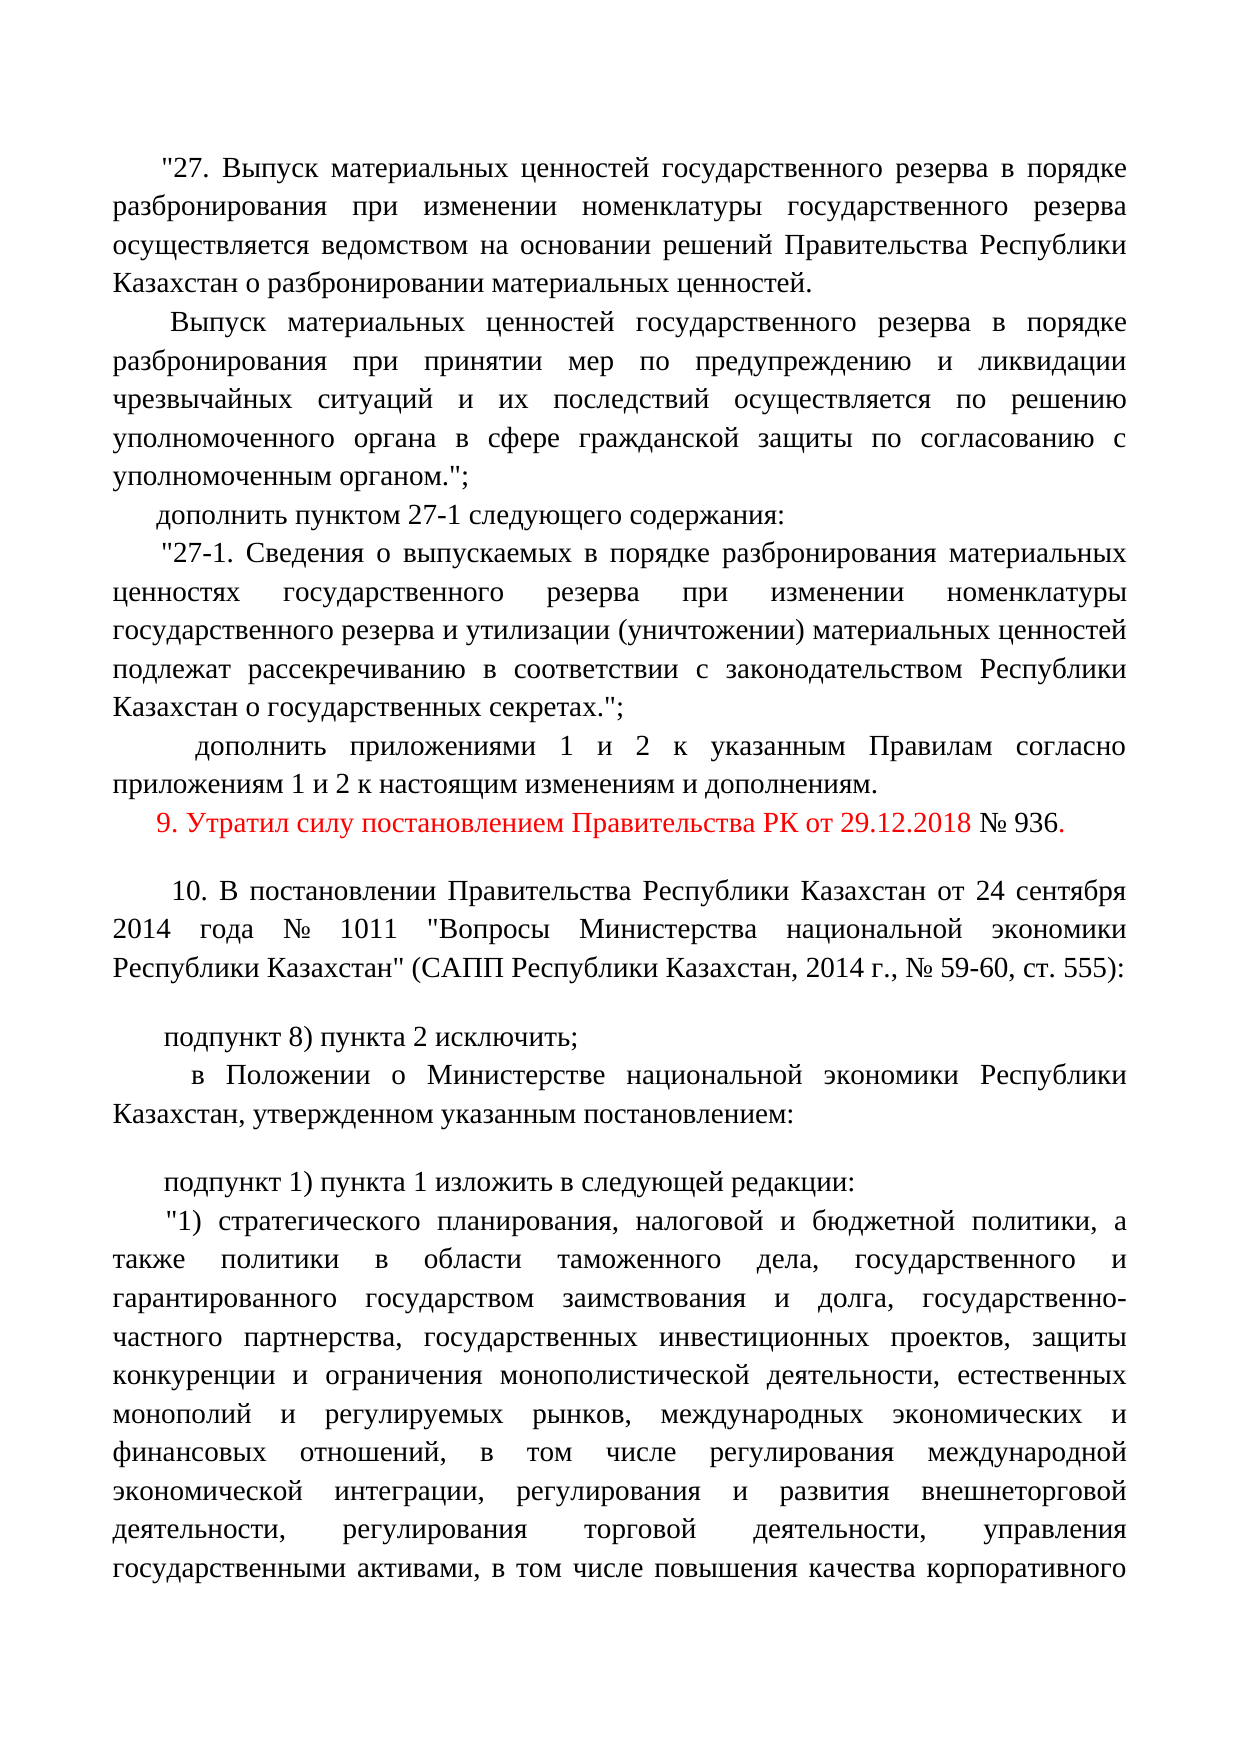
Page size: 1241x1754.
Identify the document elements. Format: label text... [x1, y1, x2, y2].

text 9. Утратил силу постановлением Правительства РК от 29.12.2018 № 936. [112, 805, 1128, 869]
text Выпуск материальных ценностей государственного резерва в порядке разбронирования при принятии мер по предупреждению и ликвидации чрезвычайных ситуаций и их последствий осуществляется по решению уполномоченного органа в сфере гражданской защиты по согласованию с уполномоченным органом."; [112, 304, 1128, 492]
text подпункт 1) пункта 1 изложить в следующей редакции: [112, 1164, 1128, 1198]
text дополнить пунктом 27-1 следующего содержания: [112, 497, 1128, 530]
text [112, 1203, 1128, 1583]
text дополнить приложениями 1 и 2 к указанным Правилам согласно приложениям 1 и 2 к настоящим изменениям и дополнениям. [112, 728, 1128, 800]
text "27. Выпуск материальных ценностей государственного резерва в порядке разбронирования при изменении номенклатуры государственного резерва осуществляется ведомством на основании решений Правительства Республики Казахстан о разбронировании материальных ценностей. [112, 150, 1128, 299]
text 10. В постановлении Правительства Республики Казахстан от 24 сентября 2014 года № 1011 "Вопросы Министерства национальной экономики Республики Казахстан" (САПП Республики Казахстан, 2014 г., № 59-60, ст. 555): [112, 873, 1128, 983]
text подпункт 8) пункта 2 исключить; [112, 1019, 1128, 1052]
text в Положении о Министерстве национальной экономики Республики Казахстан, утвержденном указанным постановлением: [112, 1057, 1128, 1129]
text "27-1. Сведения о выпускаемых в порядке разбронирования материальных ценностях государственного резерва при изменении номенклатуры государственного резерва и утилизации (уничтожении) материальных ценностей подлежат рассекречиванию в соответствии с законодательством Республики Казахстан о государственных секретах."; [112, 535, 1128, 723]
